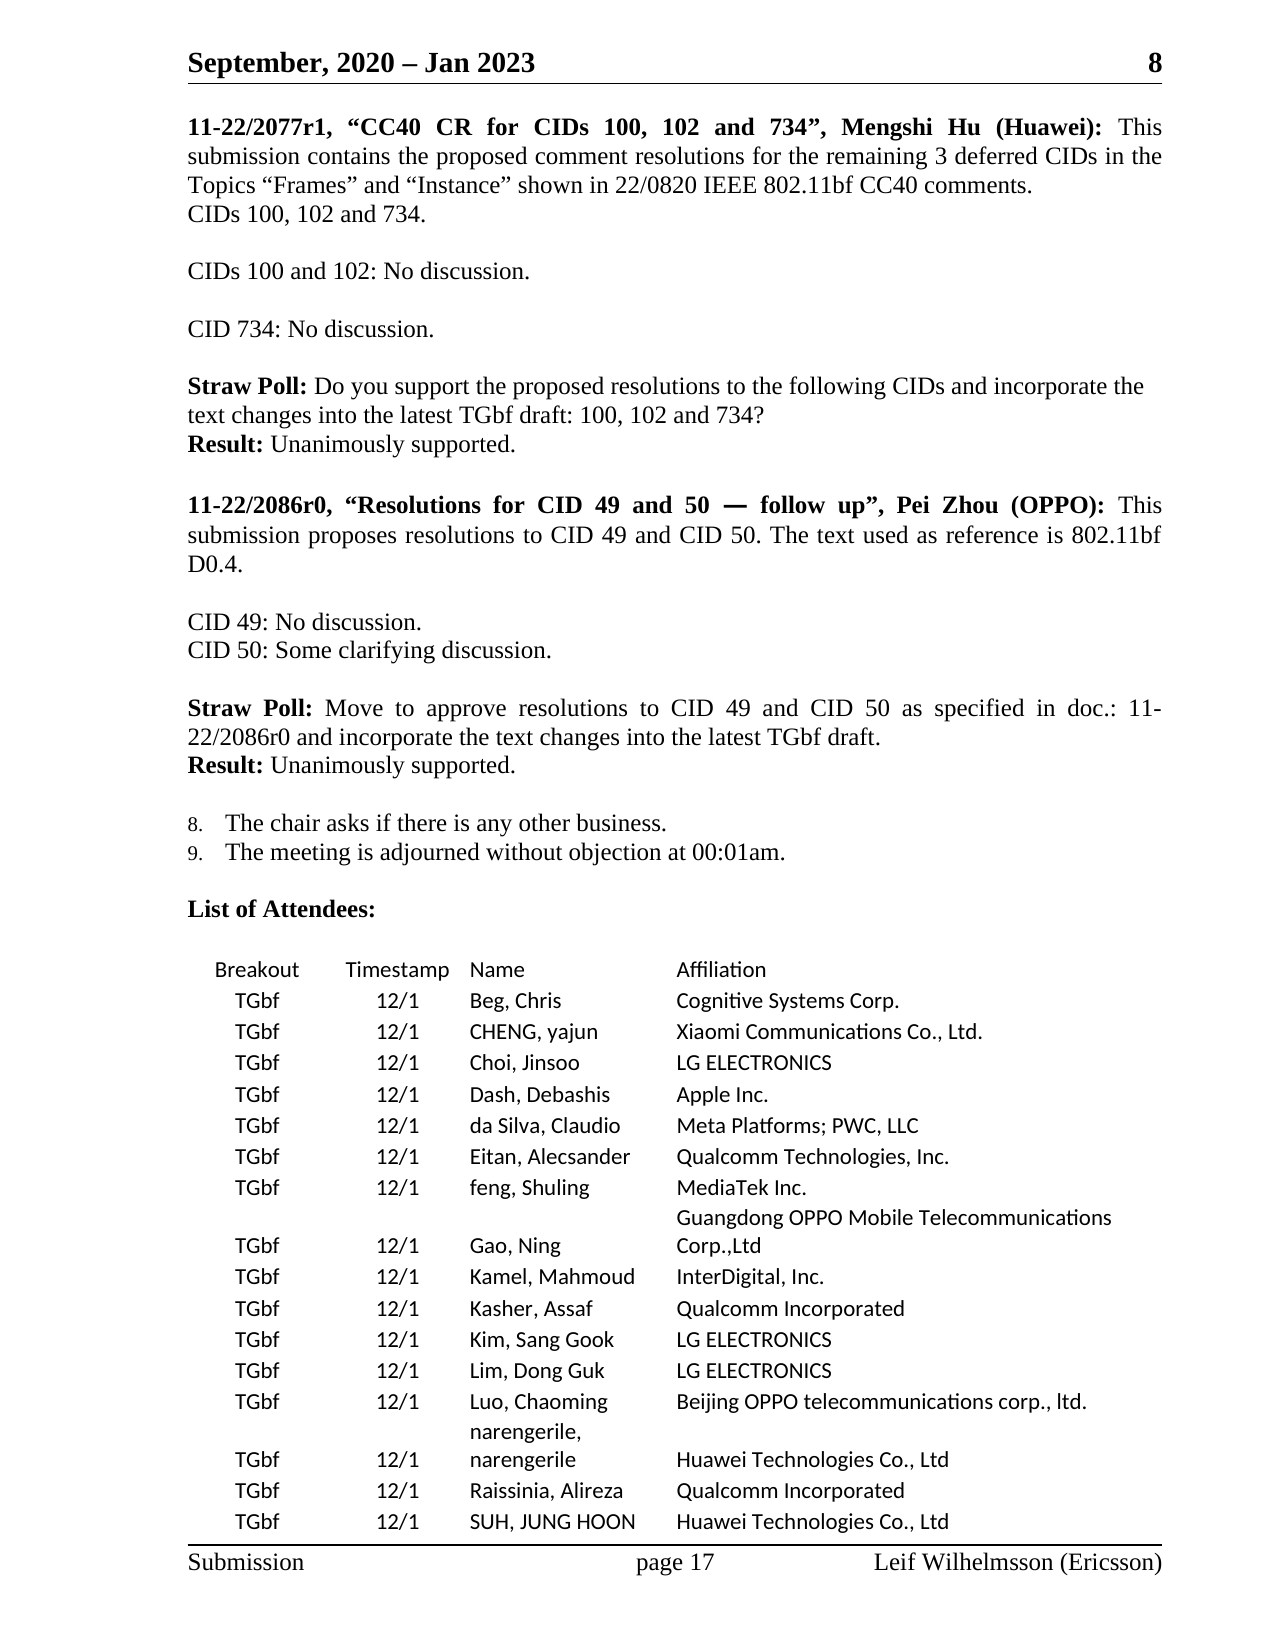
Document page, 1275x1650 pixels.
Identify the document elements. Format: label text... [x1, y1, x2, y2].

table_cell 12/1 [327, 1384, 468, 1415]
list The meeting is adjourned without objection at 00:01am. [187, 837, 1162, 865]
table_cell Raissinia, Alireza [468, 1473, 675, 1504]
table_cell 12/1 [327, 1108, 468, 1139]
table_cell 12/1 [327, 1139, 468, 1170]
table_cell 12/1 [327, 1415, 468, 1473]
text CID 49: No discussion. [187, 607, 1162, 635]
table_cell Kim, Sang Gook [468, 1322, 675, 1353]
table_cell Gao, Ning [468, 1202, 675, 1259]
table_cell 12/1 [327, 1014, 468, 1045]
table_cell TGbf [188, 1170, 327, 1202]
table_cell Qualcomm Incorporated [675, 1473, 1162, 1504]
table_cell Guangdong OPPO Mobile Telecommunications Corp.,Ltd [675, 1202, 1162, 1259]
table_cell 12/1 [327, 1290, 468, 1322]
table_cell 12/1 [327, 1353, 468, 1384]
table_cell TGbf [188, 1415, 327, 1473]
table_cell TGbf [188, 983, 327, 1014]
table_cell Qualcomm Incorporated [675, 1290, 1162, 1322]
table_cell Qualcomm Technologies, Inc. [675, 1139, 1162, 1170]
text CID 734: No discussion. [187, 314, 1162, 342]
table_cell da Silva, Claudio [468, 1108, 675, 1139]
table_cell Huawei Technologies Co., Ltd [675, 1415, 1162, 1473]
table_cell TGbf [188, 1473, 327, 1504]
table_cell Choi, Jinsoo [468, 1045, 675, 1077]
table_cell Apple Inc. [675, 1077, 1162, 1108]
table_cell Luo, Chaoming [468, 1384, 675, 1415]
table_cell Xiaomi Communications Co., Ltd. [675, 1014, 1162, 1045]
text Result: Unanimously supported. [187, 429, 1162, 457]
table_cell 12/1 [327, 1045, 468, 1077]
table_cell 12/1 [327, 1259, 468, 1290]
table_cell InterDigital, Inc. [675, 1259, 1162, 1290]
text CIDs 100 and 102: No discussion. [187, 256, 1162, 285]
table_header Breakout [188, 952, 327, 983]
table_cell Kasher, Assaf [468, 1290, 675, 1322]
text CID 50: Some clarifying discussion. [187, 635, 1162, 664]
text Straw Poll: Do you support the proposed resolutions to the following CIDs and incorporate the text changes into the latest TGbf draft: 100, 102 and 734? [187, 371, 1162, 429]
table_cell TGbf [188, 1322, 327, 1353]
table_cell TGbf [188, 1045, 327, 1077]
table_cell TGbf [188, 1384, 327, 1415]
text List of Attendees: [187, 894, 1162, 923]
table_cell feng, Shuling [468, 1170, 675, 1202]
text 11-22/2077r1, “CC40 CR for CIDs 100, 102 and 734”, Mengshi Hu (Huawei): This submission contains the proposed comment resolutions for the remaining 3 deferred CIDs in the Topics “Frames” and “Instance” shown in 22/0820 IEEE 802.11bf CC40 comments. [187, 112, 1162, 199]
table_cell Beijing OPPO telecommunications corp., ltd. [675, 1384, 1162, 1415]
text Result: Unanimously supported. [187, 750, 1162, 779]
table_cell 12/1 [327, 1077, 468, 1108]
table_cell Huawei Technologies Co., Ltd [675, 1504, 1162, 1536]
table_cell TGbf [188, 1108, 327, 1139]
table_cell 12/1 [327, 1504, 468, 1536]
table_cell Kamel, Mahmoud [468, 1259, 675, 1290]
table_header Affiliation [675, 952, 1162, 983]
table_cell 12/1 [327, 1473, 468, 1504]
table_cell LG ELECTRONICS [675, 1045, 1162, 1077]
table_cell 12/1 [327, 1202, 468, 1259]
table_cell Lim, Dong Guk [468, 1353, 675, 1384]
table_cell SUH, JUNG HOON [468, 1504, 675, 1536]
table_cell Eitan, Alecsander [468, 1139, 675, 1170]
text 11-22/2086r0, “Resolutions for CID 49 and 50 — follow up”, Pei Zhou (OPPO): This submission proposes resolutions to CID 49 and CID 50. The text used as reference is 802.11bf D0.4. [187, 486, 1162, 578]
table_header Timestamp [327, 952, 468, 983]
list The chair asks if there is any other business. [187, 808, 1162, 837]
table_cell TGbf [188, 1504, 327, 1536]
table_cell TGbf [188, 1014, 327, 1045]
table_cell 12/1 [327, 1322, 468, 1353]
table_cell Meta Platforms; PWC, LLC [675, 1108, 1162, 1139]
text Straw Poll: Move to approve resolutions to CID 49 and CID 50 as specified in doc.: 11-22/2086r0 and incorporate the text changes into the latest TGbf draft. [187, 693, 1162, 750]
table_cell TGbf [188, 1259, 327, 1290]
table_cell narengerile, narengerile [468, 1415, 675, 1473]
table_cell TGbf [188, 1353, 327, 1384]
table_cell Cognitive Systems Corp. [675, 983, 1162, 1014]
table_cell TGbf [188, 1139, 327, 1170]
text CIDs 100, 102 and 734. [187, 199, 1162, 227]
table_cell Dash, Debashis [468, 1077, 675, 1108]
table_cell LG ELECTRONICS [675, 1353, 1162, 1384]
table_cell MediaTek Inc. [675, 1170, 1162, 1202]
table_cell 12/1 [327, 1170, 468, 1202]
table_cell CHENG, yajun [468, 1014, 675, 1045]
table_cell 12/1 [327, 983, 468, 1014]
table_cell LG ELECTRONICS [675, 1322, 1162, 1353]
table_cell TGbf [188, 1290, 327, 1322]
table_cell Beg, Chris [468, 983, 675, 1014]
table_header Name [468, 952, 675, 983]
table_cell TGbf [188, 1077, 327, 1108]
table_cell TGbf [188, 1202, 327, 1259]
